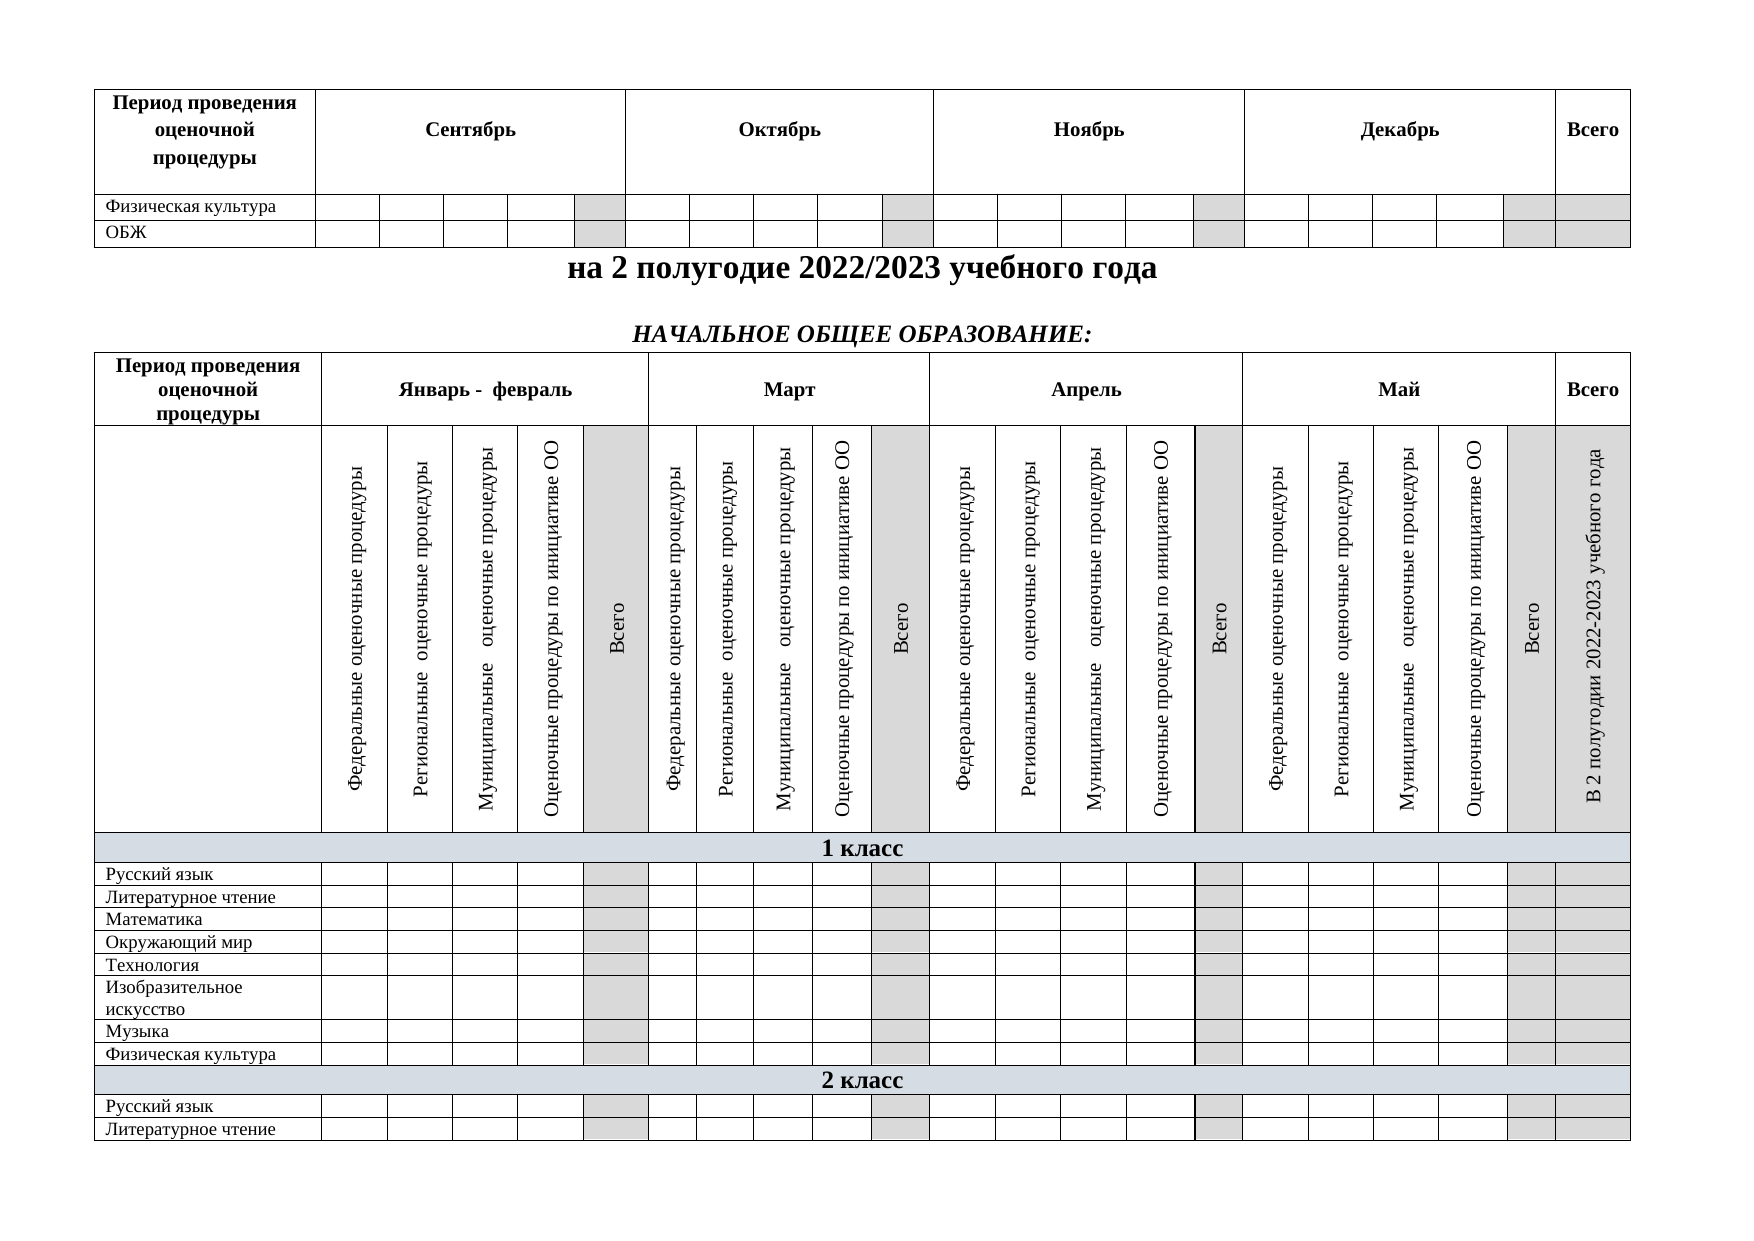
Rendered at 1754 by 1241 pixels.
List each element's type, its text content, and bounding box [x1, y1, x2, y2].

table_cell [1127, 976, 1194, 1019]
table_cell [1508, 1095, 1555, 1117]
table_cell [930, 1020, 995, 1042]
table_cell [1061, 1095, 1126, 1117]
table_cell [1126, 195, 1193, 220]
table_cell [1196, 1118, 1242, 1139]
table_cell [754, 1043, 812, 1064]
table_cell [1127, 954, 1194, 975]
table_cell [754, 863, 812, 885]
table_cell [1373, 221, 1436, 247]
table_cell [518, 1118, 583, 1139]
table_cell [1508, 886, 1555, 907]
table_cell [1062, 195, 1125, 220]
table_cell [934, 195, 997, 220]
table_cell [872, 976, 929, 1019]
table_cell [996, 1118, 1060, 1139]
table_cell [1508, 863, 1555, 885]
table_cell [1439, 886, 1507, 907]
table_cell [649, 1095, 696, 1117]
text НАЧАЛЬНОЕ ОБЩЕЕ ОБРАЗОВАНИЕ: [29, 319, 1695, 348]
table_header Период проведения оценочной процедуры [95, 90, 315, 194]
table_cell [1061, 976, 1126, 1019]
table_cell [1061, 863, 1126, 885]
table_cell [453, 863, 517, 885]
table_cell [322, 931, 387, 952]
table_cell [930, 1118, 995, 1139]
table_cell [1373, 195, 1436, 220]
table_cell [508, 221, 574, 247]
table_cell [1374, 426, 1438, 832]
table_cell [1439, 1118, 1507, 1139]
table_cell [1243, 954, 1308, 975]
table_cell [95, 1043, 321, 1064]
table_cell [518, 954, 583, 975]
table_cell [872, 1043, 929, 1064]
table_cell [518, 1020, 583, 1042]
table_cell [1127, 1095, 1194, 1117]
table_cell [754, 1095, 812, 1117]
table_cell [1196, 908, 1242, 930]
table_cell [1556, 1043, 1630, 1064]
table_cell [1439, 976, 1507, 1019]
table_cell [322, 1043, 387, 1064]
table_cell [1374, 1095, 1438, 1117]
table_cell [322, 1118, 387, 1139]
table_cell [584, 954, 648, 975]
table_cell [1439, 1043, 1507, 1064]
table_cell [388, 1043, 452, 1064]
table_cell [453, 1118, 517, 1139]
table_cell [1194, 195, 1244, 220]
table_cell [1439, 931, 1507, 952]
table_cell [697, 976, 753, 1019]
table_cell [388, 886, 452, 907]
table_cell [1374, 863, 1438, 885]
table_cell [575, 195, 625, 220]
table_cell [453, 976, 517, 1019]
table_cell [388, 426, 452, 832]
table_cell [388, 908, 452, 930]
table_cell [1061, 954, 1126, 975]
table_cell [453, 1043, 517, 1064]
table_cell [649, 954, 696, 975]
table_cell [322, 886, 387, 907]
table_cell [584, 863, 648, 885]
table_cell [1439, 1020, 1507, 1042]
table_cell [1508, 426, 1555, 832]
text на 2 полугодие 2022/2023 учебного года [29, 248, 1695, 286]
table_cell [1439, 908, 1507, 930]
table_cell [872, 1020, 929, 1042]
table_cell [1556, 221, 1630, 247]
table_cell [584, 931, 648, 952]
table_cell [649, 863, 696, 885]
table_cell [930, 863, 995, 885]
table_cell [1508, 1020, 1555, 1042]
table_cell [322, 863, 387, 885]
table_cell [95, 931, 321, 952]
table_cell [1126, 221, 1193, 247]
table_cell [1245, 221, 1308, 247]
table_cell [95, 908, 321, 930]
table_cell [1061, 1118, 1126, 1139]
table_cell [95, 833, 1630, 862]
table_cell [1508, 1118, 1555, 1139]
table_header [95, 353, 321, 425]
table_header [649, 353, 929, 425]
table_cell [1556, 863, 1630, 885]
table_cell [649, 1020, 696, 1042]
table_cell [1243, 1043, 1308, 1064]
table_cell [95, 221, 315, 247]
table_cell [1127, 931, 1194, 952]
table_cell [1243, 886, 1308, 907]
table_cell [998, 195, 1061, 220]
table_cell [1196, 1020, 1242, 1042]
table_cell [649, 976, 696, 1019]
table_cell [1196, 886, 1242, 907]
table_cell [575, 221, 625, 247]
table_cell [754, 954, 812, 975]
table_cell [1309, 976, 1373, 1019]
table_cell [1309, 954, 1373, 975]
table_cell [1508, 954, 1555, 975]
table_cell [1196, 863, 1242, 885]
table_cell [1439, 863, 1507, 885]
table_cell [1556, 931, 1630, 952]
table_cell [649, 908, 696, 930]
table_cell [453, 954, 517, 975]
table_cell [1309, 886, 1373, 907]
table_header Сентябрь [316, 90, 625, 194]
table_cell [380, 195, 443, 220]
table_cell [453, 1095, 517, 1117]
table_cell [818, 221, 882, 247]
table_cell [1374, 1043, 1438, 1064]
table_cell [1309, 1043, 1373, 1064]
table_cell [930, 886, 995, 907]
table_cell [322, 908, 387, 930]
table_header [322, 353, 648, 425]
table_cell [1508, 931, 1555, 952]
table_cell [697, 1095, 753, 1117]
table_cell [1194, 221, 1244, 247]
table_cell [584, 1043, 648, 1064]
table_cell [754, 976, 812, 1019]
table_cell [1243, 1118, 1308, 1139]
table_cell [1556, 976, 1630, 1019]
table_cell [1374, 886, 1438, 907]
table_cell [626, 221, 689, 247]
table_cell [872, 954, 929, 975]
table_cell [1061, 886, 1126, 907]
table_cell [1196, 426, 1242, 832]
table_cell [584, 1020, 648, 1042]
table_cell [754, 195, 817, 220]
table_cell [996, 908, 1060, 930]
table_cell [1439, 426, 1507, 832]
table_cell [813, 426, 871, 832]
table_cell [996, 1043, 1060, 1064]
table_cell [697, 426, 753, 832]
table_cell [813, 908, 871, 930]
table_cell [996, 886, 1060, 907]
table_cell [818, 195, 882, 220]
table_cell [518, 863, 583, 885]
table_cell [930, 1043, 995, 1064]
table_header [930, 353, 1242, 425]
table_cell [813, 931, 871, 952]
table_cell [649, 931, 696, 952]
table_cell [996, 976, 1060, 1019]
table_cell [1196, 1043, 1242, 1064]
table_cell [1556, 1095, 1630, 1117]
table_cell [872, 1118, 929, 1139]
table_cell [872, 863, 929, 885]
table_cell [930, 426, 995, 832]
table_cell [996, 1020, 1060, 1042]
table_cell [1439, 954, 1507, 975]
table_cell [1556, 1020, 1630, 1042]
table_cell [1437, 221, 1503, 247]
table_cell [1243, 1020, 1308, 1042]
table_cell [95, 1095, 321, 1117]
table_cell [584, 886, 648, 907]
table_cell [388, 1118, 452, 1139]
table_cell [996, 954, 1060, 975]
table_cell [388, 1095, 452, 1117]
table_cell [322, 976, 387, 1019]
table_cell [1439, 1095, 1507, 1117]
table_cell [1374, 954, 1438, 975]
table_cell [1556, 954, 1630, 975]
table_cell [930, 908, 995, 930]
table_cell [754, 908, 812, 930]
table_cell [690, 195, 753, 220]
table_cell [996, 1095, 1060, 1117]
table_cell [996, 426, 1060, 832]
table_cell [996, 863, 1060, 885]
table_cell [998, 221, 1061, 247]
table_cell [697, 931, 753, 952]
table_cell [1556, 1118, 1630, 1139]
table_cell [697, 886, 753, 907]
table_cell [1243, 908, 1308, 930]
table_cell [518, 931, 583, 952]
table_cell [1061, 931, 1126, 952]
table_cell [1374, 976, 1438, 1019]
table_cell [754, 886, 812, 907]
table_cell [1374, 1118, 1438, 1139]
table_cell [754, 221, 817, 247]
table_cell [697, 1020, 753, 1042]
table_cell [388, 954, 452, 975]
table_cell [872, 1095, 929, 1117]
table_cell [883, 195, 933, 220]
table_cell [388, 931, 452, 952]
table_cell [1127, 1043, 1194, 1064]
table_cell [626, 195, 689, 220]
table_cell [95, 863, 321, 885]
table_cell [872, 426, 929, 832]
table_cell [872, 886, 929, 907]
table_header Всего [1556, 90, 1630, 194]
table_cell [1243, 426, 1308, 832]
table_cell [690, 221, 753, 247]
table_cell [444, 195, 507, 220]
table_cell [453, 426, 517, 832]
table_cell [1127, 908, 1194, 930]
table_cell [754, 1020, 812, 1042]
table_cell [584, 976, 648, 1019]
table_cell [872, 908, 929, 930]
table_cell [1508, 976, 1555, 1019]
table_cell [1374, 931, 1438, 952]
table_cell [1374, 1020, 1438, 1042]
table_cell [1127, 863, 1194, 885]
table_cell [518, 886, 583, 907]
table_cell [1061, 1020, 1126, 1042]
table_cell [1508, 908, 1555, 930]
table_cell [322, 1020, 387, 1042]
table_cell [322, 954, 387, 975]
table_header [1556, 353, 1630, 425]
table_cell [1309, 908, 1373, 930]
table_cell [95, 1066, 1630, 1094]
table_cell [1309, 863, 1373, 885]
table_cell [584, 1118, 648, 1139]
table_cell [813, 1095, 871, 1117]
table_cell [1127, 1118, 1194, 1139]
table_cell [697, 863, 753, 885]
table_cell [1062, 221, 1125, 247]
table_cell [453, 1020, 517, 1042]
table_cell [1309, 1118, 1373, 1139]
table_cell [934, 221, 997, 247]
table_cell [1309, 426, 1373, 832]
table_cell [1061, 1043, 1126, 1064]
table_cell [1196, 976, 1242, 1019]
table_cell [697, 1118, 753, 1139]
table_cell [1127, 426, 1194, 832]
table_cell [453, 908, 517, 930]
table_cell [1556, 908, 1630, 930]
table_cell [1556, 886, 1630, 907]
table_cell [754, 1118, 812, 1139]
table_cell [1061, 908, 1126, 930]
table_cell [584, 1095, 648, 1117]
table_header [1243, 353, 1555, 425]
table_header Ноябрь [934, 90, 1244, 194]
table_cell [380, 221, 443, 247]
table_header Декабрь [1245, 90, 1555, 194]
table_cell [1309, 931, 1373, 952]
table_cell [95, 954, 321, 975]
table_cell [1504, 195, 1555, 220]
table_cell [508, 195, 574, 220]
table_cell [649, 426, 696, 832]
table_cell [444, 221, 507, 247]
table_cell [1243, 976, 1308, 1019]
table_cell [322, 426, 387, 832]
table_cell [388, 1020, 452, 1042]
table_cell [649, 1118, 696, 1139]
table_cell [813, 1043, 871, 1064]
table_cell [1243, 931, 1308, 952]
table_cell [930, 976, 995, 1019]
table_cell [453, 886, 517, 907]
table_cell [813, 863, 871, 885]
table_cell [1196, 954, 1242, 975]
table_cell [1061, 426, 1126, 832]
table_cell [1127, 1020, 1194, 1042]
table_header Октябрь [626, 90, 933, 194]
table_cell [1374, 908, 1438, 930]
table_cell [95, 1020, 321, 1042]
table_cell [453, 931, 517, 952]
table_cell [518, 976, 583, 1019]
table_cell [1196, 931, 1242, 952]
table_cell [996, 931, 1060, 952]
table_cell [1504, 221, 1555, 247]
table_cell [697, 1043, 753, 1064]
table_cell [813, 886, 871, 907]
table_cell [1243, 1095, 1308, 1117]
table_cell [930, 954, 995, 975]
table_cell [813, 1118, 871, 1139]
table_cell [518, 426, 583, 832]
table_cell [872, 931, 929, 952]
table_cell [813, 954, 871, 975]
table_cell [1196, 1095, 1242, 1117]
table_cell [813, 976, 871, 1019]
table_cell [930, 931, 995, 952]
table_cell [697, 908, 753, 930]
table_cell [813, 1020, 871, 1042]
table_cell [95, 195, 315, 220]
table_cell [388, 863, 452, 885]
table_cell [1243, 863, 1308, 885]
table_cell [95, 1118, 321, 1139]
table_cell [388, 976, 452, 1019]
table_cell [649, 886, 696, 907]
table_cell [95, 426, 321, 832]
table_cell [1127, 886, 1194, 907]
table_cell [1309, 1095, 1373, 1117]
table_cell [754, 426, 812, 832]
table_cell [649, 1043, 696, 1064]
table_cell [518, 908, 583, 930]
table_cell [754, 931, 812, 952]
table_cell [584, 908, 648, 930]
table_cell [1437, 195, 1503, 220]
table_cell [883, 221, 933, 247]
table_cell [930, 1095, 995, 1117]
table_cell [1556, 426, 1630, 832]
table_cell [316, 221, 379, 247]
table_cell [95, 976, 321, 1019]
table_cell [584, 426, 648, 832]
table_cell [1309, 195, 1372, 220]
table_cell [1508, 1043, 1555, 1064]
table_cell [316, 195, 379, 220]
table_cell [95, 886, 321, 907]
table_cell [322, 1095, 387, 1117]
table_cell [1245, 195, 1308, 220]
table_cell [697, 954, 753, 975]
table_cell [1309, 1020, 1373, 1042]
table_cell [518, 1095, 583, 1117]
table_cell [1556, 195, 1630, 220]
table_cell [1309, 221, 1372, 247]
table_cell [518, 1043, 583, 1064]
